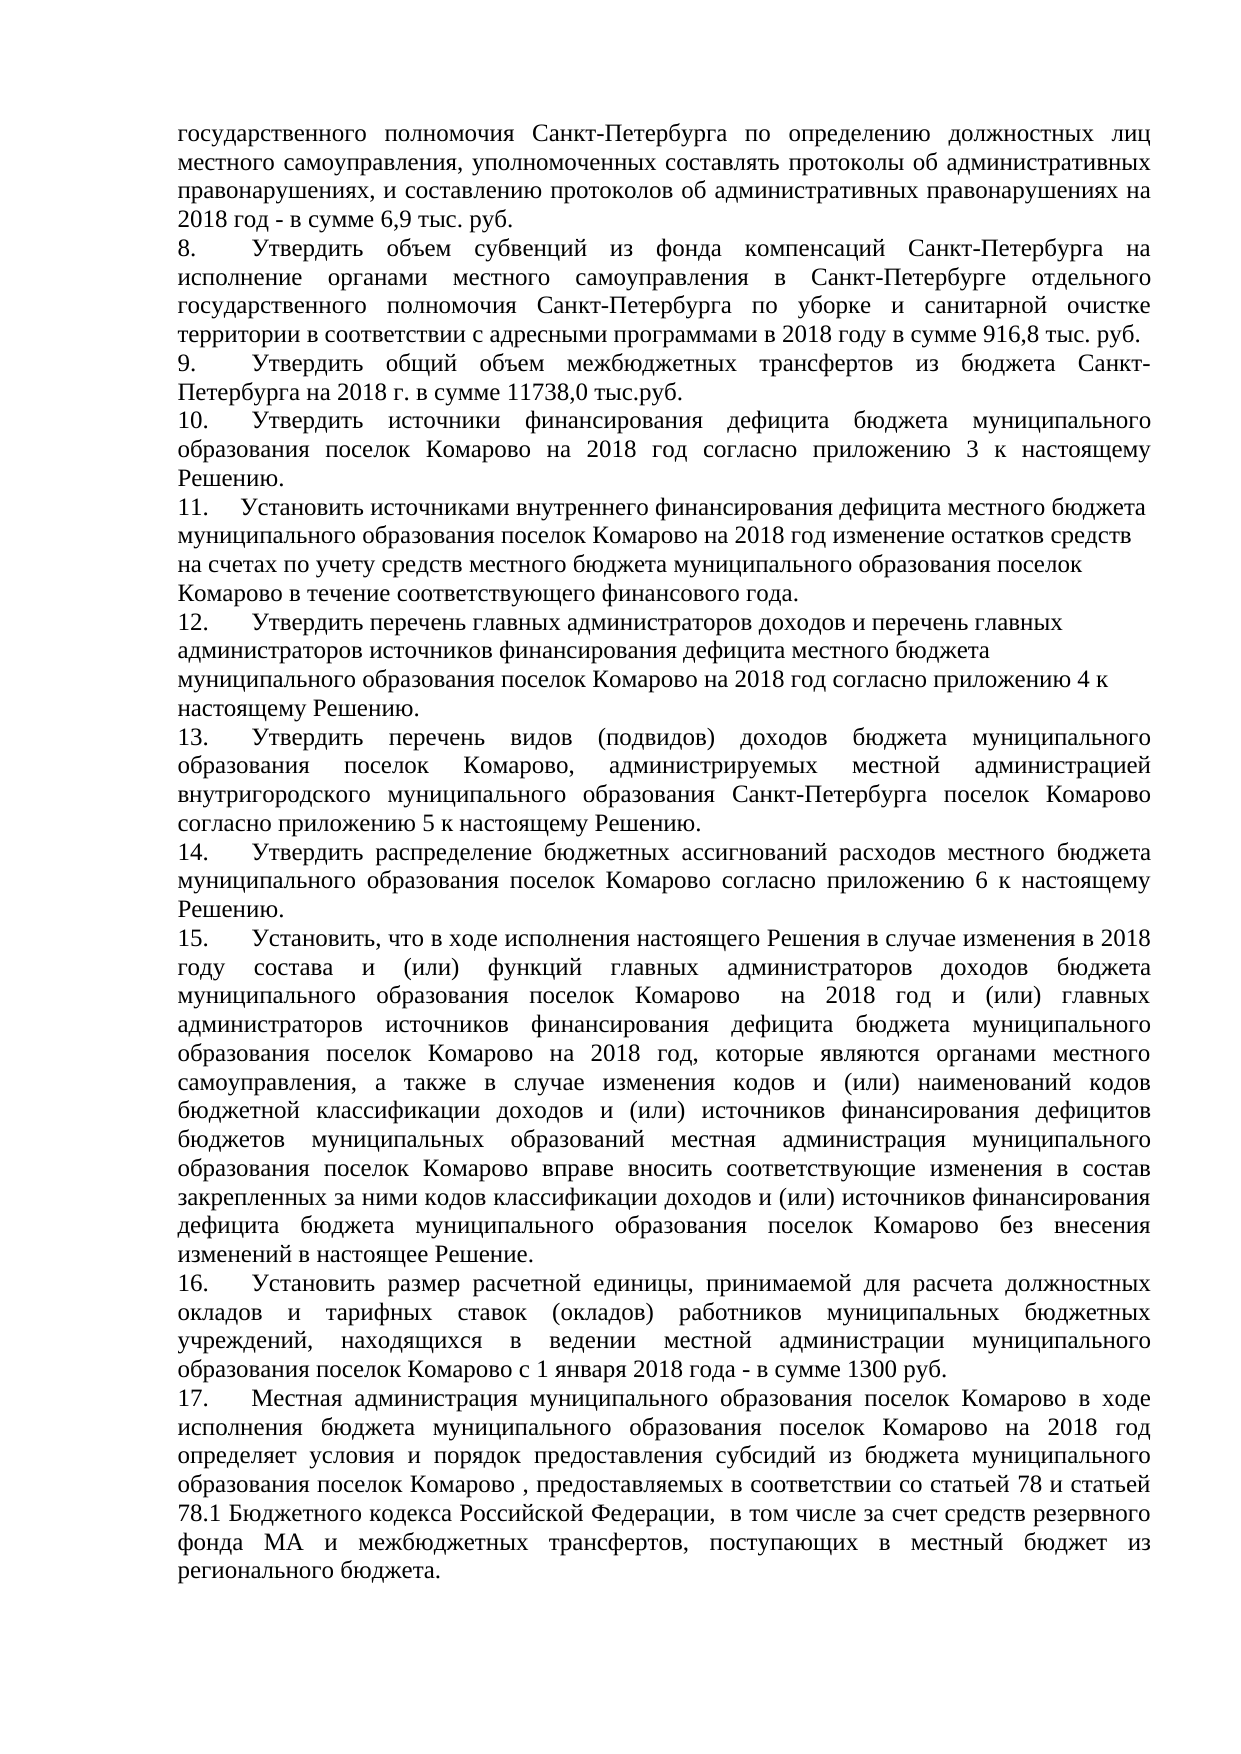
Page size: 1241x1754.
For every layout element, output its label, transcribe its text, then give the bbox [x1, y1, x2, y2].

text 15. Установить, что в ходе исполнения настоящего Решения в случае изменения в 2018 году состава и (или) функций главных администраторов доходов бюджета муниципального образования поселок Комарово на 2018 год и (или) главных администраторов источников финансирования дефицита бюджета муниципального образования поселок Комарово на 2018 год, которые являются органами местного самоуправления, а также в случае изменения кодов и (или) наименований кодов бюджетной классификации доходов и (или) источников финансирования дефицитов бюджетов муниципальных образований местная администрация муниципального образования поселок Комарово вправе вносить соответствующие изменения в состав закрепленных за ними кодов классификации доходов и (или) источников финансирования дефицита бюджета муниципального образования поселок Комарово без внесения изменений в настоящее Решение. [177, 923, 1152, 1268]
text 13. Утвердить перечень видов (подвидов) доходов бюджета муниципального образования поселок Комарово, администрируемых местной администрацией внутригородского муниципального образования Санкт-Петербурга поселок Комарово согласно приложению 5 к настоящему Решению. [177, 722, 1152, 837]
text 10. Утвердить источники финансирования дефицита бюджета муниципального образования поселок Комарово на 2018 год согласно приложению 3 к настоящему Решению. [177, 406, 1152, 492]
text 9. Утвердить общий объем межбюджетных трансфертов из бюджета Санкт-Петербурга на 2018 г. в сумме 11738,0 тыс.руб. [177, 348, 1152, 406]
text 16. Установить размер расчетной единицы, принимаемой для расчета должностных окладов и тарифных ставок (окладов) работников муниципальных бюджетных учреждений, находящихся в ведении местной администрации муниципального образования поселок Комарово с 1 января 2018 года - в сумме 1300 руб. [177, 1268, 1152, 1383]
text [177, 118, 1152, 233]
text 17. Местная администрация муниципального образования поселок Комарово в ходе исполнения бюджета муниципального образования поселок Комарово на 2018 год определяет условия и порядок предоставления субсидий из бюджета муниципального образования поселок Комарово , предоставляемых в соответствии со статьей 78 и статьей 78.1 Бюджетного кодекса Российской Федерации, в том числе за счет средств резервного фонда МА и межбюджетных трансфертов, поступающих в местный бюджет из регионального бюджета. [177, 1383, 1152, 1584]
text 14. Утвердить распределение бюджетных ассигнований расходов местного бюджета муниципального образования поселок Комарово согласно приложению 6 к настоящему Решению. [177, 837, 1152, 923]
text 11. Установить источниками внутреннего финансирования дефицита местного бюджета муниципального образования поселок Комарово на 2018 год изменение остатков средств на счетах по учету средств местного бюджета муниципального образования поселок Комарово в течение соответствующего финансового года. [177, 492, 1152, 607]
text 8. Утвердить объем субвенций из фонда компенсаций Санкт-Петербурга на исполнение органами местного самоуправления в Санкт-Петербурге отдельного государственного полномочия Санкт-Петербурга по уборке и санитарной очистке территории в соответствии с адресными программами в 2018 году в сумме 916,8 тыс. руб. [177, 233, 1152, 348]
text 12. Утвердить перечень главных администраторов доходов и перечень главных администраторов источников финансирования дефицита местного бюджета муниципального образования поселок Комарово на 2018 год согласно приложению 4 к настоящему Решению. [177, 607, 1152, 722]
